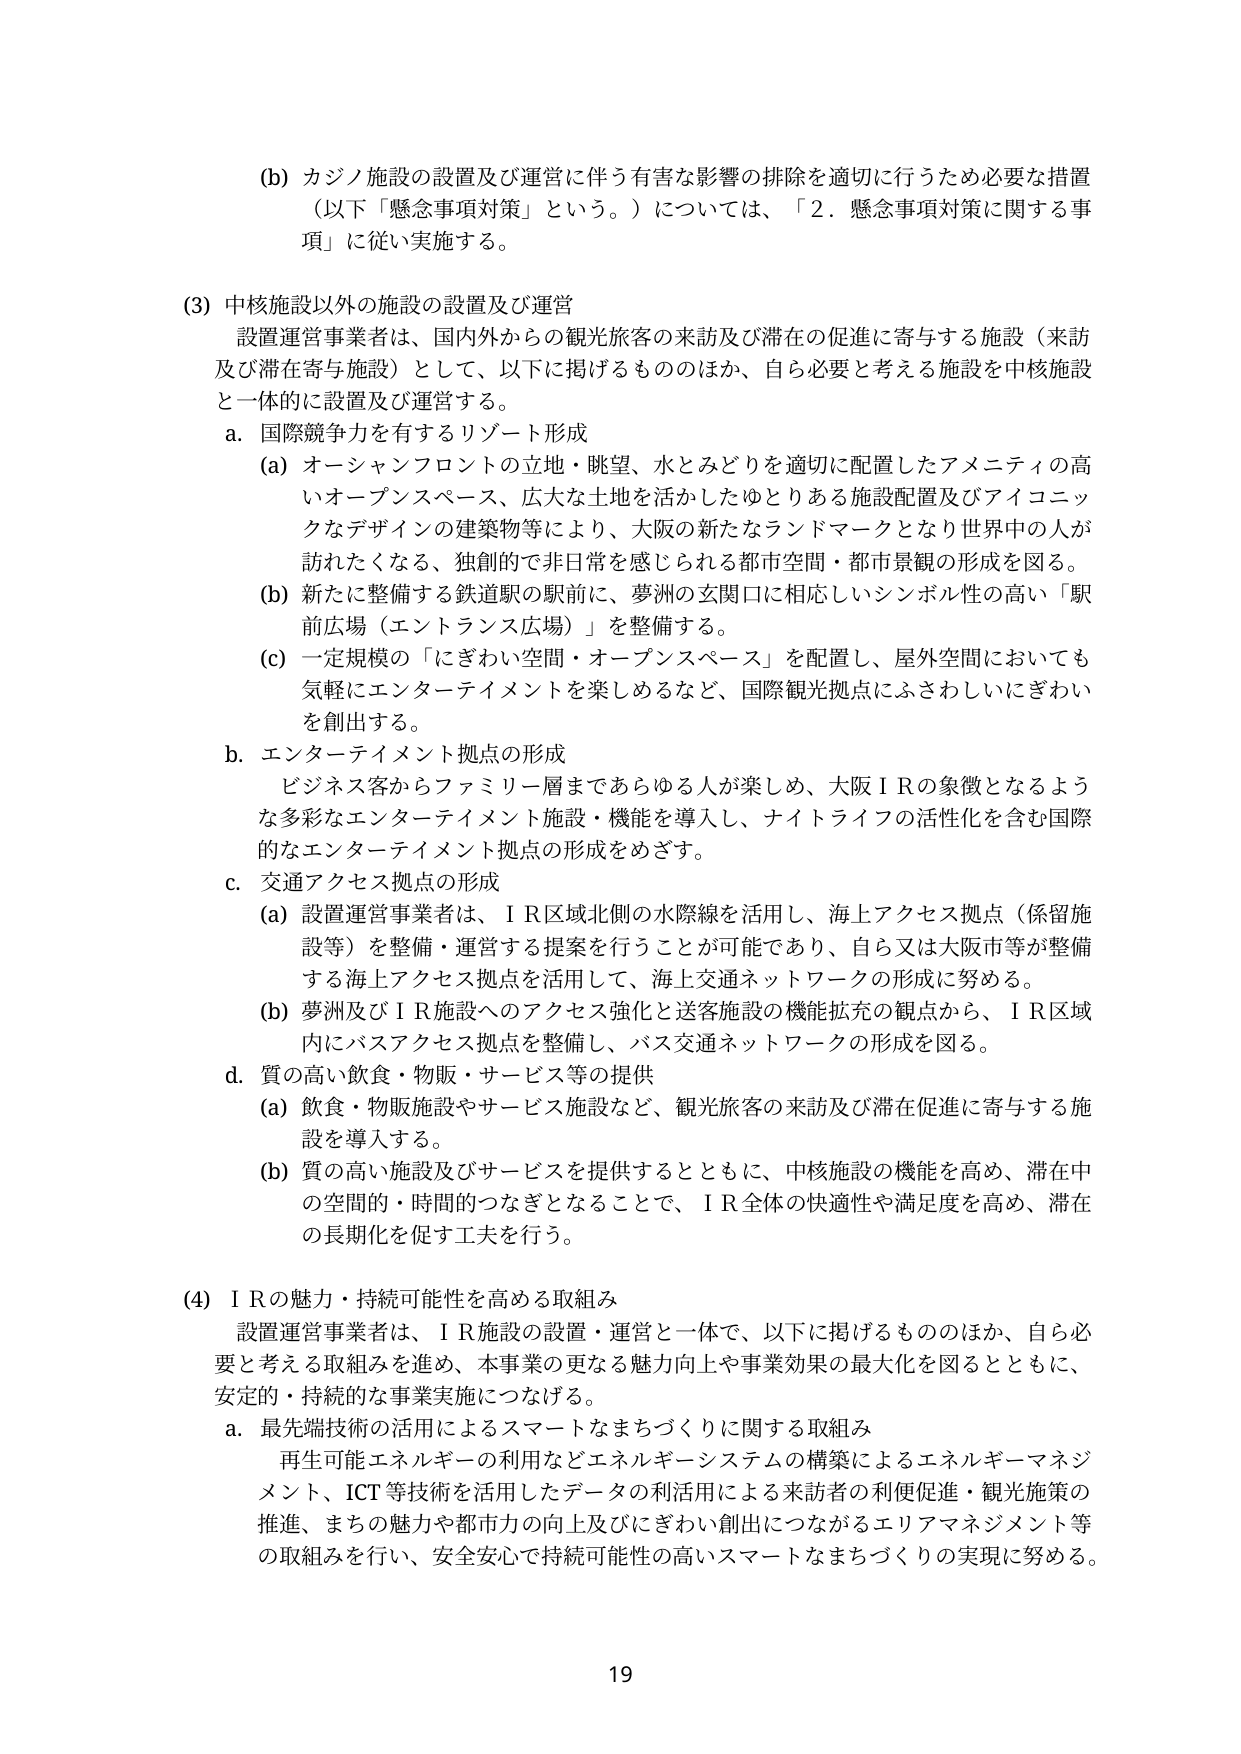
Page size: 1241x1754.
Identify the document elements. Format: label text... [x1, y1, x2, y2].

list 飲食・物販施設やサービス施設など、観光旅客の来訪及び滞在促進に寄与する施設を導入する。 [260, 1090, 1092, 1154]
text 再生可能エネルギーの利用などエネルギーシステムの構築によるエネルギーマネジメント、ICT等技術を活用したデータの利活用による来訪者の利便促進・観光施策の推進、まちの魅力や都市力の向上及びにぎわい創出につながるエリアマネジメント等の取組みを行い、安全安心で持続可能性の高いスマートなまちづくりの実現に努める。 [257, 1443, 1092, 1571]
list 交通アクセス拠点の形成 [224, 865, 1092, 897]
list 質の高い施設及びサービスを提供するとともに、中核施設の機能を高め、滞在中の空間的・時間的つなぎとなることで、ＩＲ全体の快適性や満足度を高め、滞在の長期化を促す工夫を行う。 [260, 1154, 1092, 1250]
list 最先端技術の活用によるスマートなまちづくりに関する取組み [224, 1411, 1092, 1443]
text 設置運営事業者は、ＩＲ施設の設置・運営と一体で、以下に掲げるもののほか、自ら必要と考える取組みを進め、本事業の更なる魅力向上や事業効果の最大化を図るとともに、安定的・持続的な事業実施につなげる。 [214, 1314, 1092, 1411]
list カジノ施設の設置及び運営に伴う有害な影響の排除を適切に行うため必要な措置（以下「懸念事項対策」という。）については、「２．懸念事項対策に関する事項」に従い実施する。 [260, 159, 1092, 256]
list 国際競争力を有するリゾート形成 [224, 416, 1092, 448]
list オーシャンフロントの立地・眺望、水とみどりを適切に配置したアメニティの高いオープンスペース、広大な土地を活かしたゆとりある施設配置及びアイコニックなデザインの建築物等により、大阪の新たなランドマークとなり世界中の人が訪れたくなる、独創的で非日常を感じられる都市空間・都市景観の形成を図る。 [260, 448, 1092, 577]
text 設置運営事業者は、国内外からの観光旅客の来訪及び滞在の促進に寄与する施設（来訪及び滞在寄与施設）として、以下に掲げるもののほか、自ら必要と考える施設を中核施設と一体的に設置及び運営する。 [214, 320, 1092, 416]
list 一定規模の「にぎわい空間・オープンスペース」を配置し、屋外空間においても気軽にエンターテイメントを楽しめるなど、国際観光拠点にふさわしいにぎわいを創出する。 [260, 641, 1092, 737]
list エンターテイメント拠点の形成 [224, 737, 1092, 769]
text ビジネス客からファミリー層まであらゆる人が楽しめ、大阪ＩＲの象徴となるような多彩なエンターテイメント施設・機能を導入し、ナイトライフの活性化を含む国際的なエンターテイメント拠点の形成をめざす。 [257, 769, 1092, 865]
list 設置運営事業者は、ＩＲ区域北側の水際線を活用し、海上アクセス拠点（係留施設等）を整備・運営する提案を行うことが可能であり、自ら又は大阪市等が整備する海上アクセス拠点を活用して、海上交通ネットワークの形成に努める。 [260, 897, 1092, 994]
list 質の高い飲食・物販・サービス等の提供 [224, 1058, 1092, 1090]
list 新たに整備する鉄道駅の駅前に、夢洲の玄関口に相応しいシンボル性の高い「駅前広場（エントランス広場）」を整備する。 [260, 577, 1092, 641]
list 夢洲及びＩＲ施設へのアクセス強化と送客施設の機能拡充の観点から、ＩＲ区域内にバスアクセス拠点を整備し、バス交通ネットワークの形成を図る。 [260, 994, 1092, 1058]
list 中核施設以外の施設の設置及び運営 [183, 288, 1092, 320]
list ＩＲの魅力・持続可能性を高める取組み [183, 1282, 1092, 1314]
